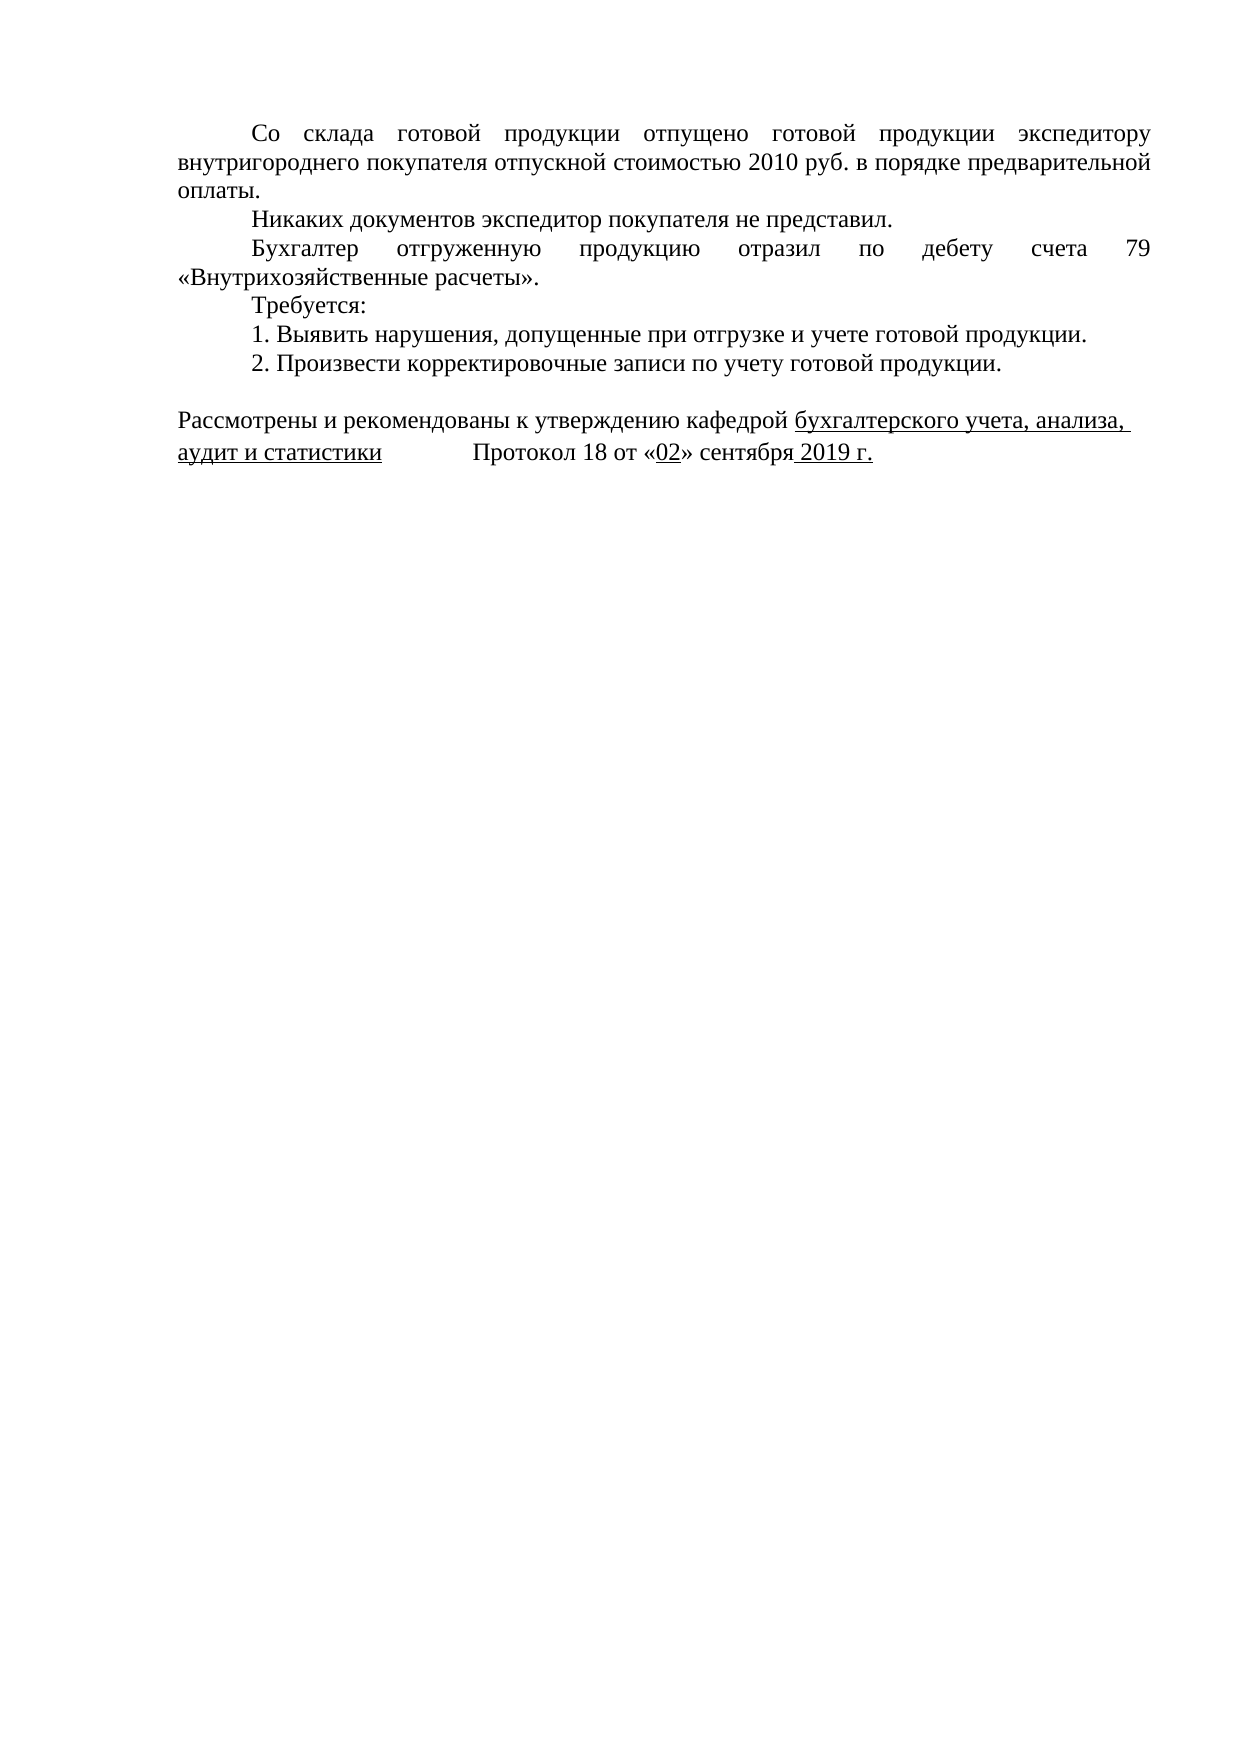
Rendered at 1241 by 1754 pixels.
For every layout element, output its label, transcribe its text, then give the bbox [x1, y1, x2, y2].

text Никаких документов экспедитор покупателя не представил. [177, 204, 1152, 233]
text 2. Произвести корректировочные записи по учету готовой продукции. [177, 348, 1152, 377]
text Со склада готовой продукции отпущено готовой продукции экспедитору внутригороднего покупателя отпускной стоимостью 2010 руб. в порядке предварительной оплаты. [177, 118, 1152, 204]
text Бухгалтер отгруженную продукцию отразил по дебету счета 79 «Внутрихозяйственные расчеты». [177, 233, 1152, 291]
text Требуется: [177, 291, 1152, 319]
text Рассмотрены и рекомендованы к утверждению кафедрой бухгалтерского учета, анализа, аудит и статистики Протокол 18 от «02» сентября 2019 г. [177, 406, 1152, 465]
text 1. Выявить нарушения, допущенные при отгрузке и учете готовой продукции. [177, 319, 1152, 348]
